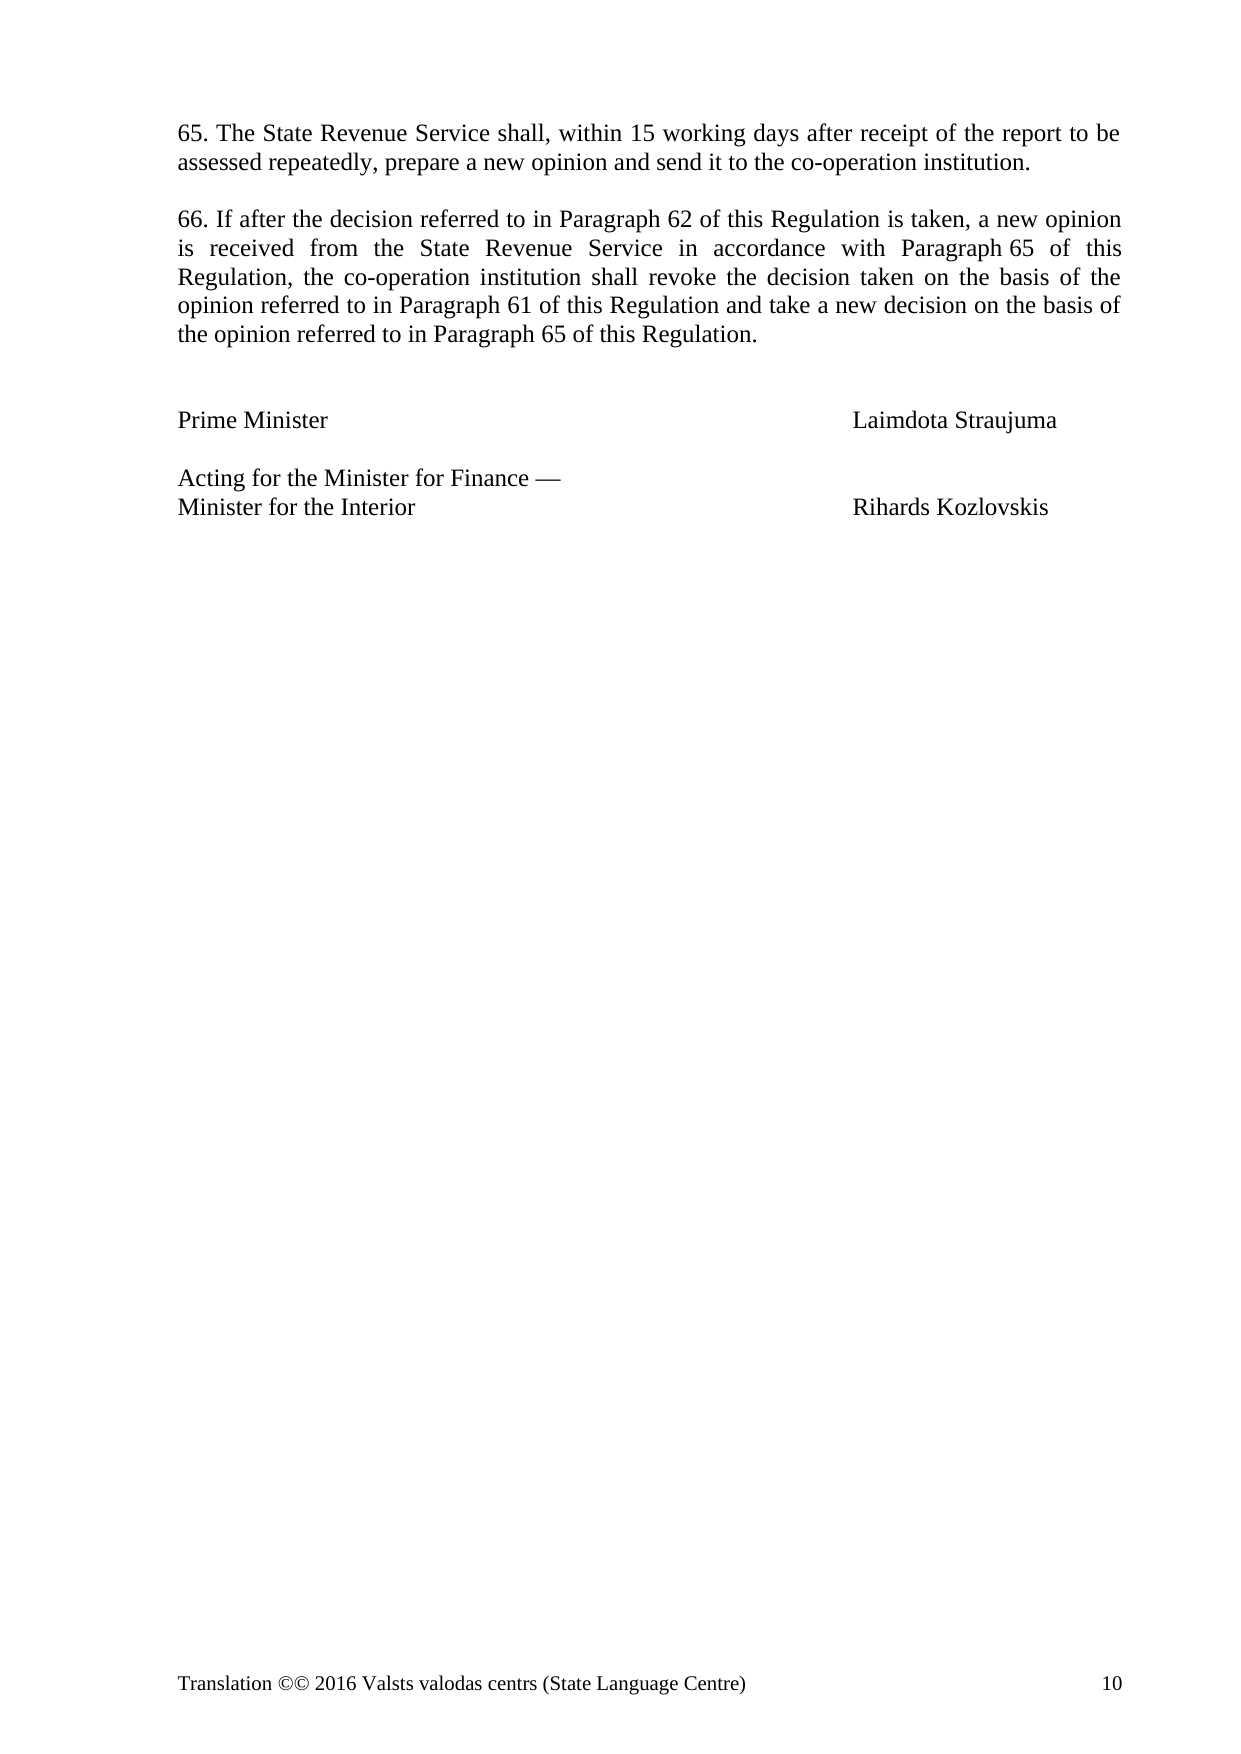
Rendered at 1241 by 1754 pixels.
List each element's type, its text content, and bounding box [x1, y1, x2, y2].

text Minister for the Interior Rihards Kozlovskis [177, 492, 1122, 521]
text 65. The State Revenue Service shall, within 15 working days after receipt of the report to be assessed repeatedly, prepare a new opinion and send it to the co-operation institution. [177, 118, 1122, 176]
text Prime Minister Laimdota Straujuma [177, 406, 1122, 434]
text 66. If after the decision referred to in Paragraph 62 of this Regulation is taken, a new opinion is received from the State Revenue Service in accordance with Paragraph 65 of this Regulation, the co-operation institution shall revoke the decision taken on the basis of the opinion referred to in Paragraph 61 of this Regulation and take a new decision on the basis of the opinion referred to in Paragraph 65 of this Regulation. [177, 204, 1122, 348]
text Acting for the Minister for Finance — [177, 463, 1122, 492]
